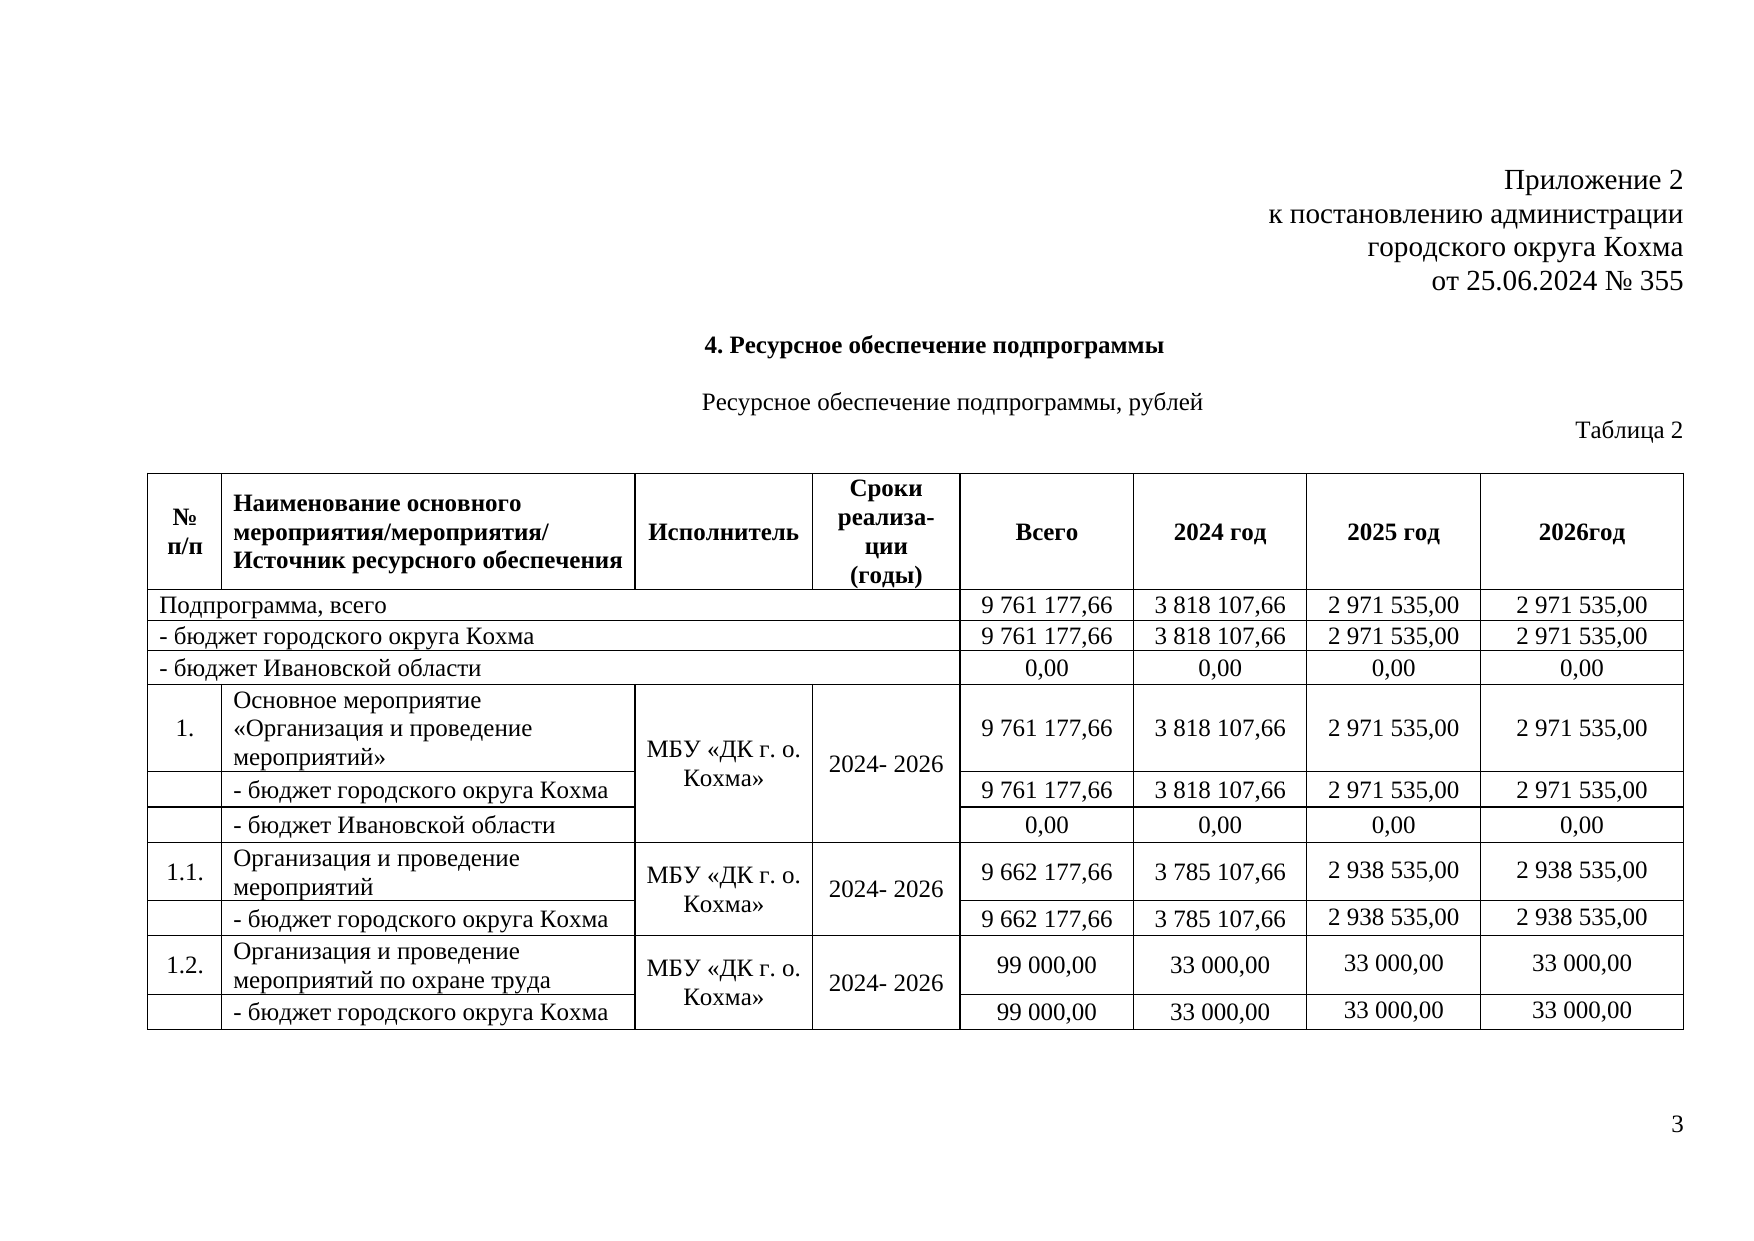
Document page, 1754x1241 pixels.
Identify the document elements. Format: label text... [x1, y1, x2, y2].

table_header Всего [961, 474, 1133, 588]
table_cell [148, 995, 221, 1028]
table_cell 2024- 2026 [813, 843, 959, 935]
table_cell 2 938 535,00 [1481, 843, 1683, 900]
table_cell 33 000,00 [1481, 995, 1683, 1028]
table_header 2024 год [1134, 474, 1306, 588]
table_cell 2 971 535,00 [1307, 590, 1480, 620]
table_cell 3 818 107,66 [1134, 685, 1306, 771]
table_cell 0,00 [1134, 651, 1306, 684]
table_cell 0,00 [1134, 808, 1306, 842]
table_cell 0,00 [961, 808, 1133, 842]
table_header № п/п [148, 474, 221, 588]
table_cell 2024- 2026 [813, 685, 959, 842]
table_cell - бюджет городского округа Кохма [222, 901, 634, 935]
table_cell 99 000,00 [961, 936, 1133, 994]
table_cell - бюджет городского округа Кохма [222, 772, 634, 806]
table_cell 3 785 107,66 [1134, 843, 1306, 900]
table_cell 1.2. [148, 936, 221, 994]
table_header 2026год [1481, 474, 1683, 588]
table_cell [148, 808, 221, 842]
text от 25.06.2024 № 355 [259, 263, 1683, 297]
table_cell 33 000,00 [1307, 936, 1480, 994]
table_cell 2 971 535,00 [1481, 621, 1683, 649]
table_header 2025 год [1307, 474, 1480, 588]
table_cell 9 662 177,66 [961, 843, 1133, 900]
text Таблица 2 [148, 416, 1683, 444]
table_header Исполнитель [636, 474, 812, 588]
table_cell Организация и проведение мероприятий [222, 843, 634, 900]
table_cell 2 971 535,00 [1307, 685, 1480, 771]
table_cell 9 761 177,66 [961, 685, 1133, 771]
table_cell 2 938 535,00 [1307, 901, 1480, 935]
table_cell 9 761 177,66 [961, 621, 1133, 649]
table_cell 2 971 535,00 [1481, 685, 1683, 771]
table_cell - бюджет городского округа Кохма [148, 621, 959, 649]
table_cell 0,00 [1481, 651, 1683, 684]
table_cell - бюджет Ивановской области [148, 651, 959, 684]
table_cell [148, 772, 221, 806]
table_cell 99 000,00 [961, 995, 1133, 1028]
table_cell 2 971 535,00 [1481, 590, 1683, 620]
table_cell 0,00 [1481, 808, 1683, 842]
table_cell МБУ «ДК г. о. Кохма» [636, 843, 812, 935]
table_cell МБУ «ДК г. о. Кохма» [636, 685, 812, 842]
table_cell Подпрограмма, всего [148, 590, 959, 620]
table_cell - бюджет городского округа Кохма [222, 995, 634, 1028]
table_cell 2 938 535,00 [1481, 901, 1683, 935]
table_cell 3 818 107,66 [1134, 772, 1306, 806]
table_cell 33 000,00 [1481, 936, 1683, 994]
table_cell 3 818 107,66 [1134, 621, 1306, 649]
table_cell 33 000,00 [1134, 936, 1306, 994]
text Ресурсное обеспечение подпрограммы, рублей [148, 387, 1683, 416]
table_cell 9 761 177,66 [961, 772, 1133, 806]
text городского округа Кохма [259, 229, 1683, 263]
table_cell 2 971 535,00 [1307, 772, 1480, 806]
text к постановлению администрации [259, 196, 1683, 229]
table_cell 9 761 177,66 [961, 590, 1133, 620]
table_cell 1.1. [148, 843, 221, 900]
table_cell 2 938 535,00 [1307, 843, 1480, 900]
table_cell [148, 901, 221, 935]
table_cell Основное мероприятие «Организация и проведение мероприятий» [222, 685, 634, 771]
text 4. Ресурсное обеспечение подпрограммы [185, 330, 1683, 359]
table_cell 2024- 2026 [813, 936, 959, 1028]
table_cell 2 971 535,00 [1481, 772, 1683, 806]
table_cell Организация и проведение мероприятий по охране труда [222, 936, 634, 994]
table_cell 1. [148, 685, 221, 771]
table_cell 2 971 535,00 [1307, 621, 1480, 649]
table_cell 0,00 [1307, 651, 1480, 684]
table_cell 33 000,00 [1307, 995, 1480, 1028]
table_cell 3 818 107,66 [1134, 590, 1306, 620]
table_cell 0,00 [1307, 808, 1480, 842]
table_cell - бюджет Ивановской области [222, 808, 634, 842]
table_header Сроки реализа-ции (годы) [813, 474, 959, 588]
table_header Наименование основного мероприятия/мероприятия/ Источник ресурсного обеспечения [222, 474, 634, 588]
table_cell МБУ «ДК г. о. Кохма» [636, 936, 812, 1028]
text Приложение 2 [148, 162, 1683, 196]
table_cell 0,00 [961, 651, 1133, 684]
table_cell 9 662 177,66 [961, 901, 1133, 935]
table_cell 3 785 107,66 [1134, 901, 1306, 935]
table_cell 33 000,00 [1134, 995, 1306, 1028]
